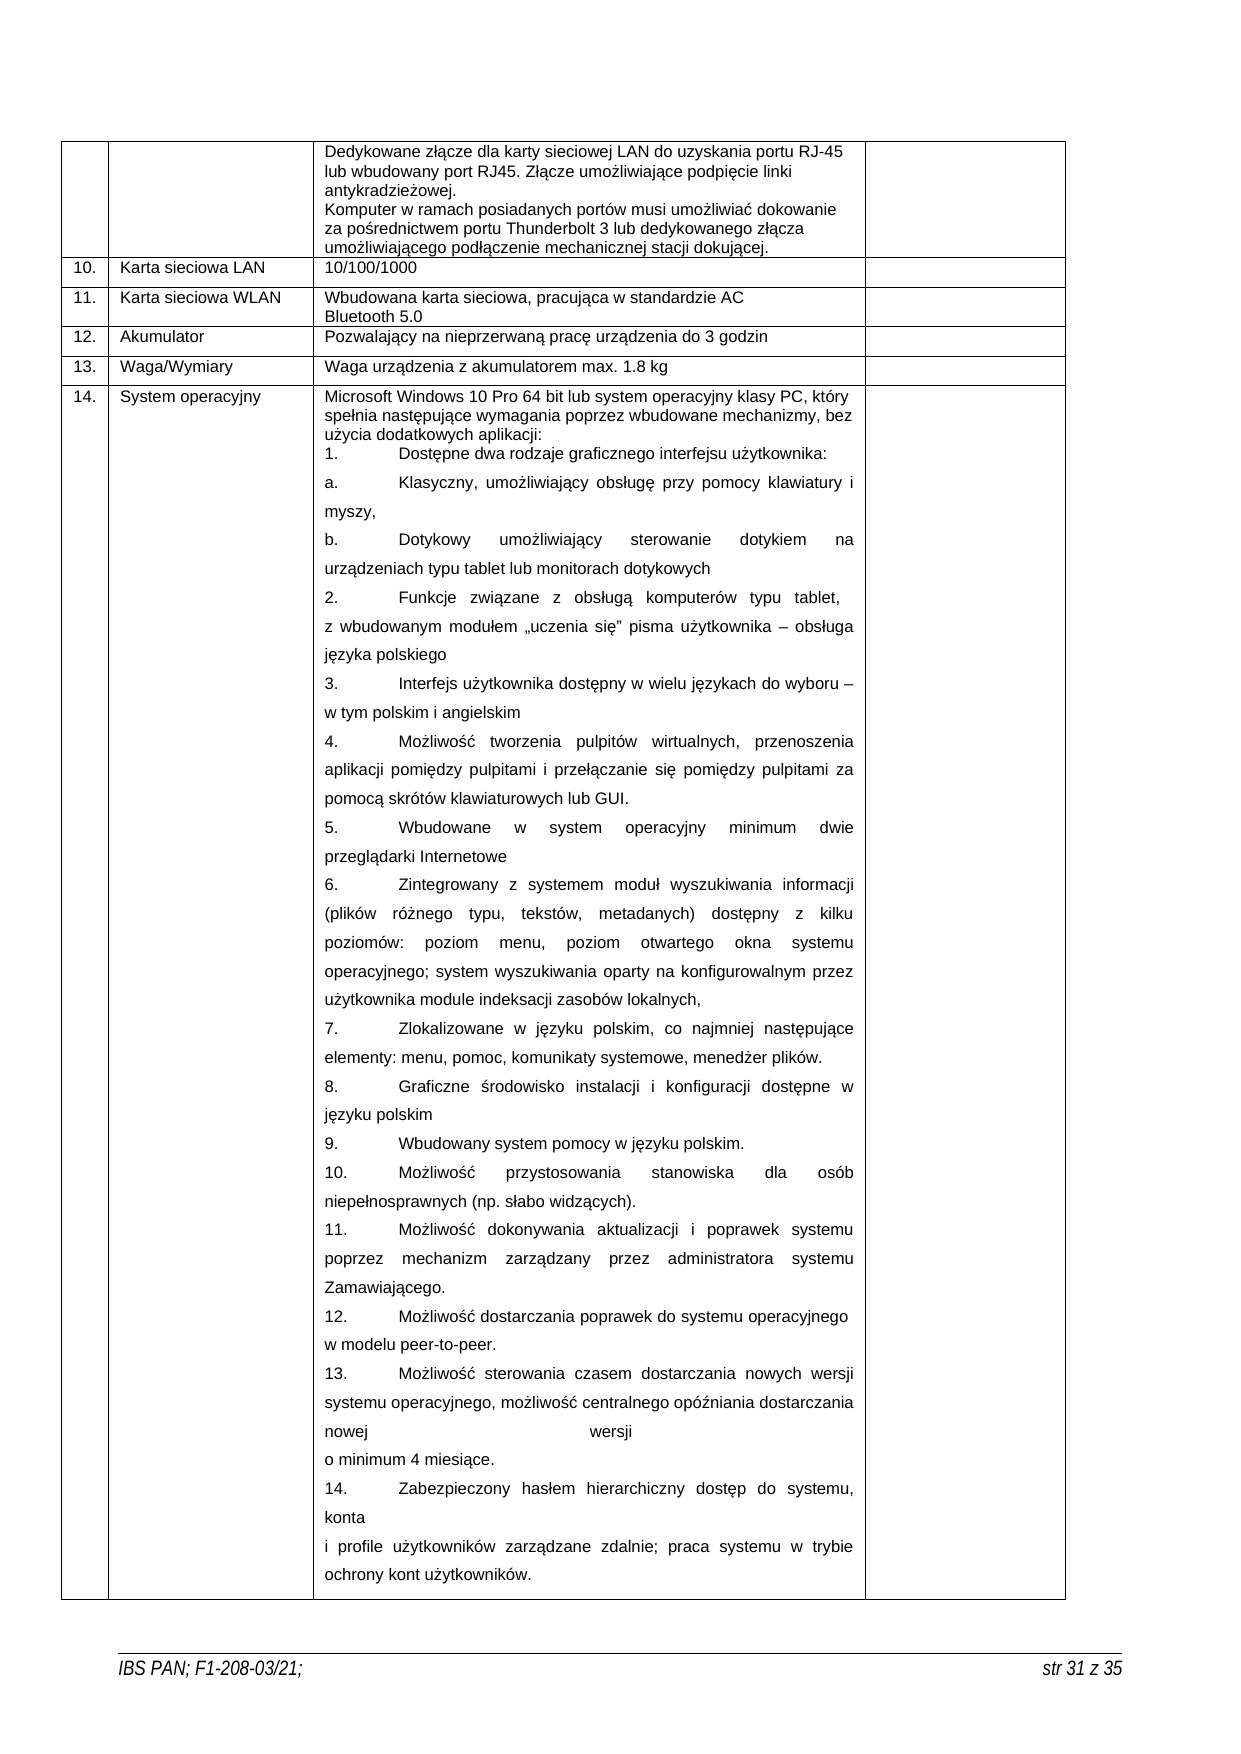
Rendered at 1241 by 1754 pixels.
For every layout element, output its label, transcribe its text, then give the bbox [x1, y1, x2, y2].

table_cell Karta sieciowa WLAN [109, 288, 313, 326]
table_cell [866, 386, 1065, 1598]
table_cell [314, 142, 865, 257]
table_cell Wbudowana karta sieciowa, pracująca w standardzie AC Bluetooth 5.0 [314, 288, 865, 326]
table_cell [62, 327, 108, 356]
table_cell [62, 288, 108, 326]
table_cell [62, 357, 108, 385]
table_cell [866, 327, 1065, 356]
table_cell [866, 258, 1065, 287]
table_cell 10/100/1000 [314, 258, 865, 287]
table_cell [866, 357, 1065, 385]
table_cell Waga/Wymiary [109, 357, 313, 385]
table_cell Pozwalający na nieprzerwaną pracę urządzenia do 3 godzin [314, 327, 865, 356]
table_cell [866, 142, 1065, 257]
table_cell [314, 386, 865, 1598]
table_cell [62, 142, 108, 257]
table_cell Akumulator [109, 327, 313, 356]
table_cell System operacyjny [109, 386, 313, 1598]
table_cell Waga urządzenia z akumulatorem max. 1.8 kg [314, 357, 865, 385]
table_cell [62, 258, 108, 287]
table_cell [62, 386, 108, 1598]
table_cell Karta sieciowa LAN [109, 258, 313, 287]
table_cell [866, 288, 1065, 326]
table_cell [109, 142, 313, 257]
